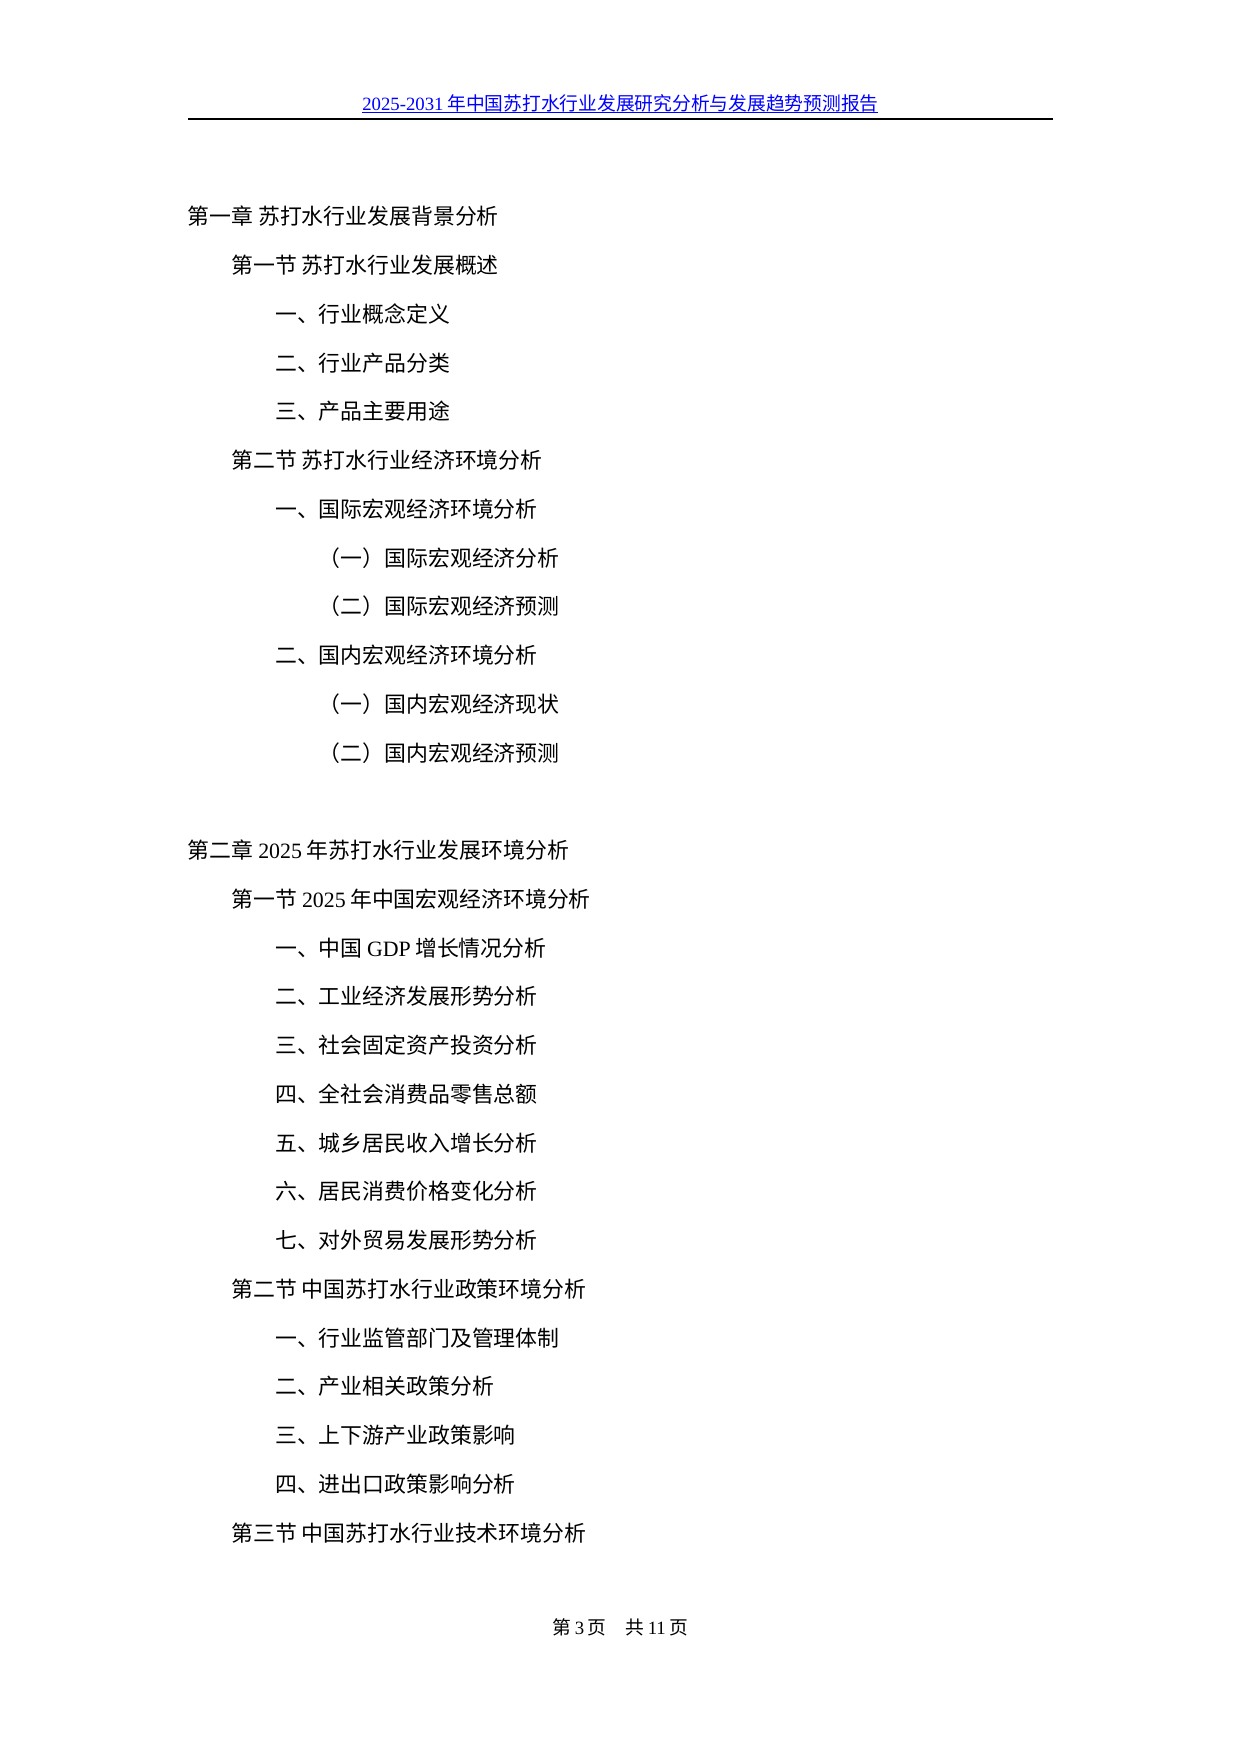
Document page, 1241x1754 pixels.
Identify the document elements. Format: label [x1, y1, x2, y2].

text [187, 150, 1053, 1548]
